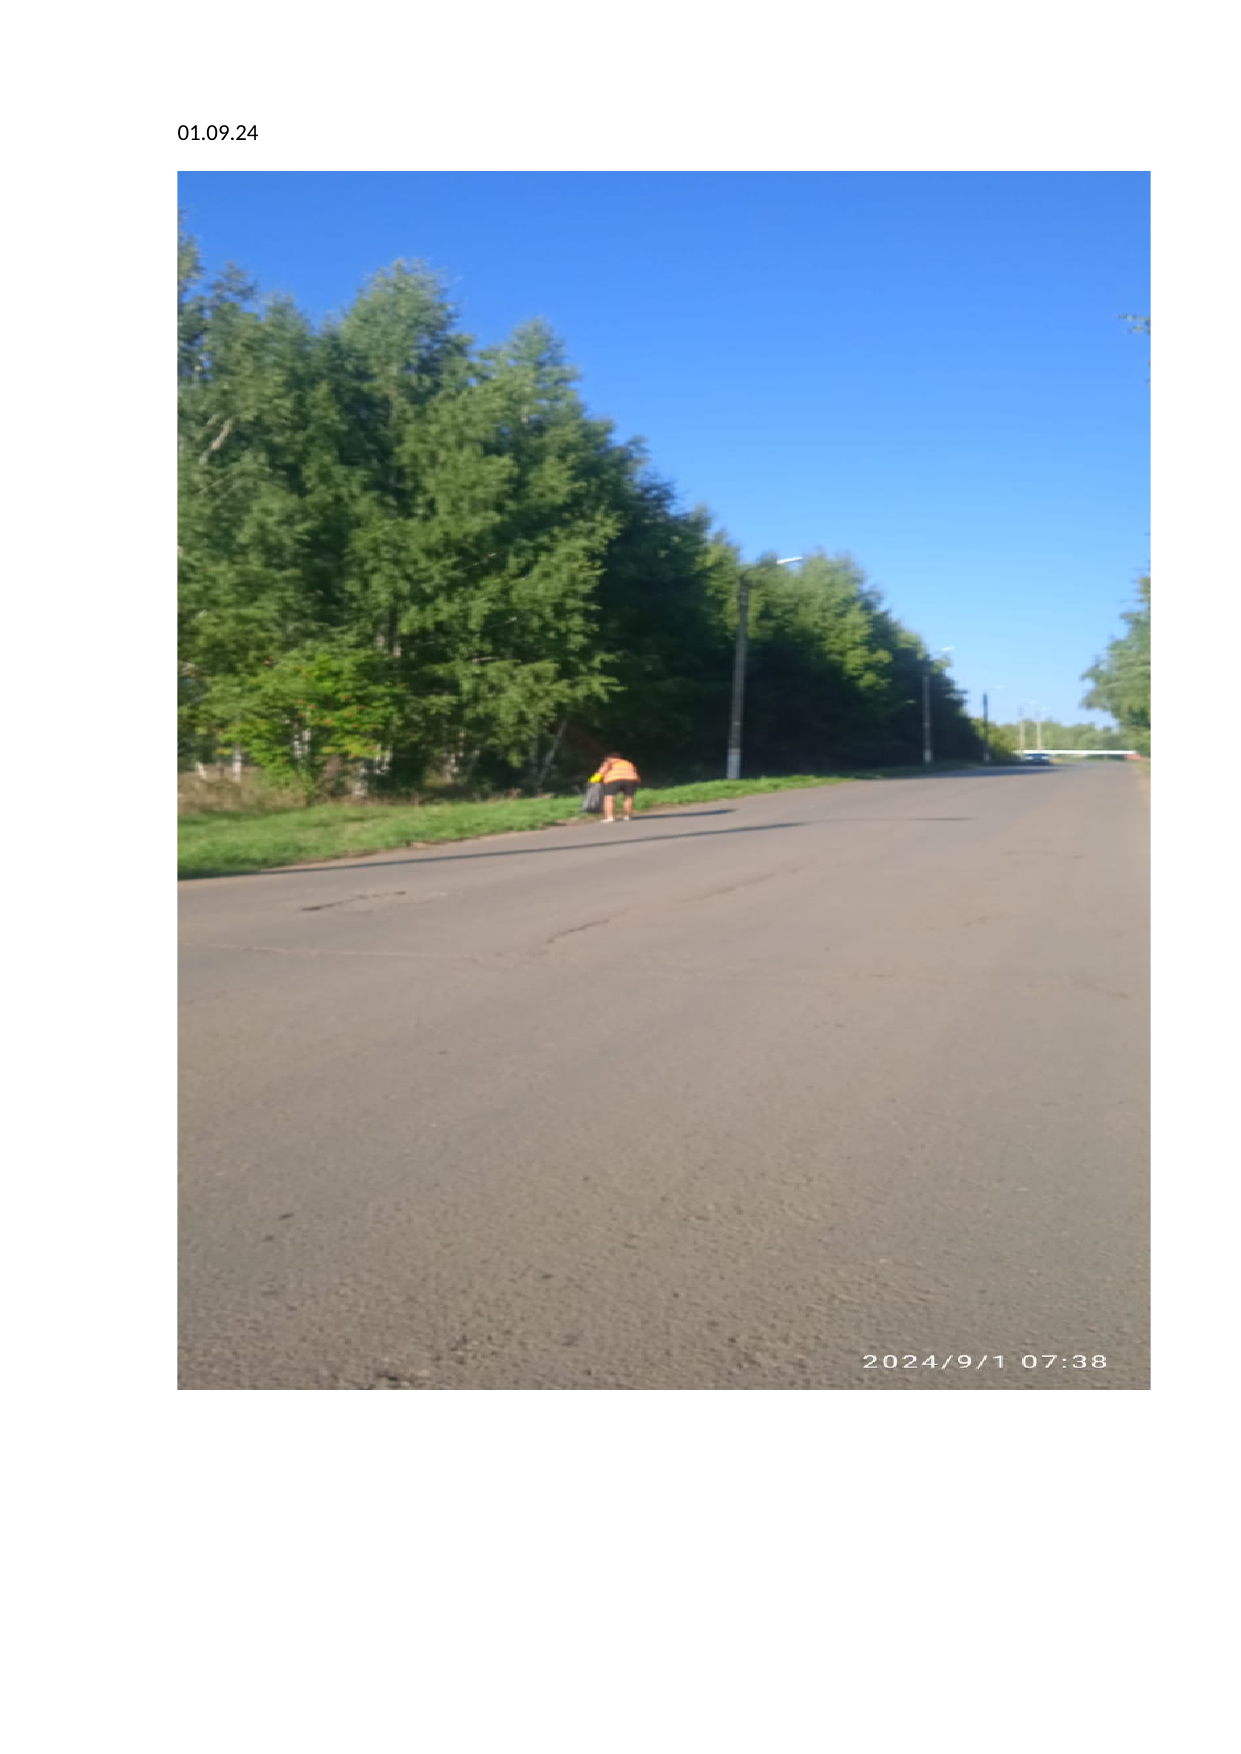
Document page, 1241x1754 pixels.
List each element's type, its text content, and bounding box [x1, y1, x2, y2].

text 01.09.24 [177, 118, 1152, 146]
picture [177, 171, 1151, 1390]
